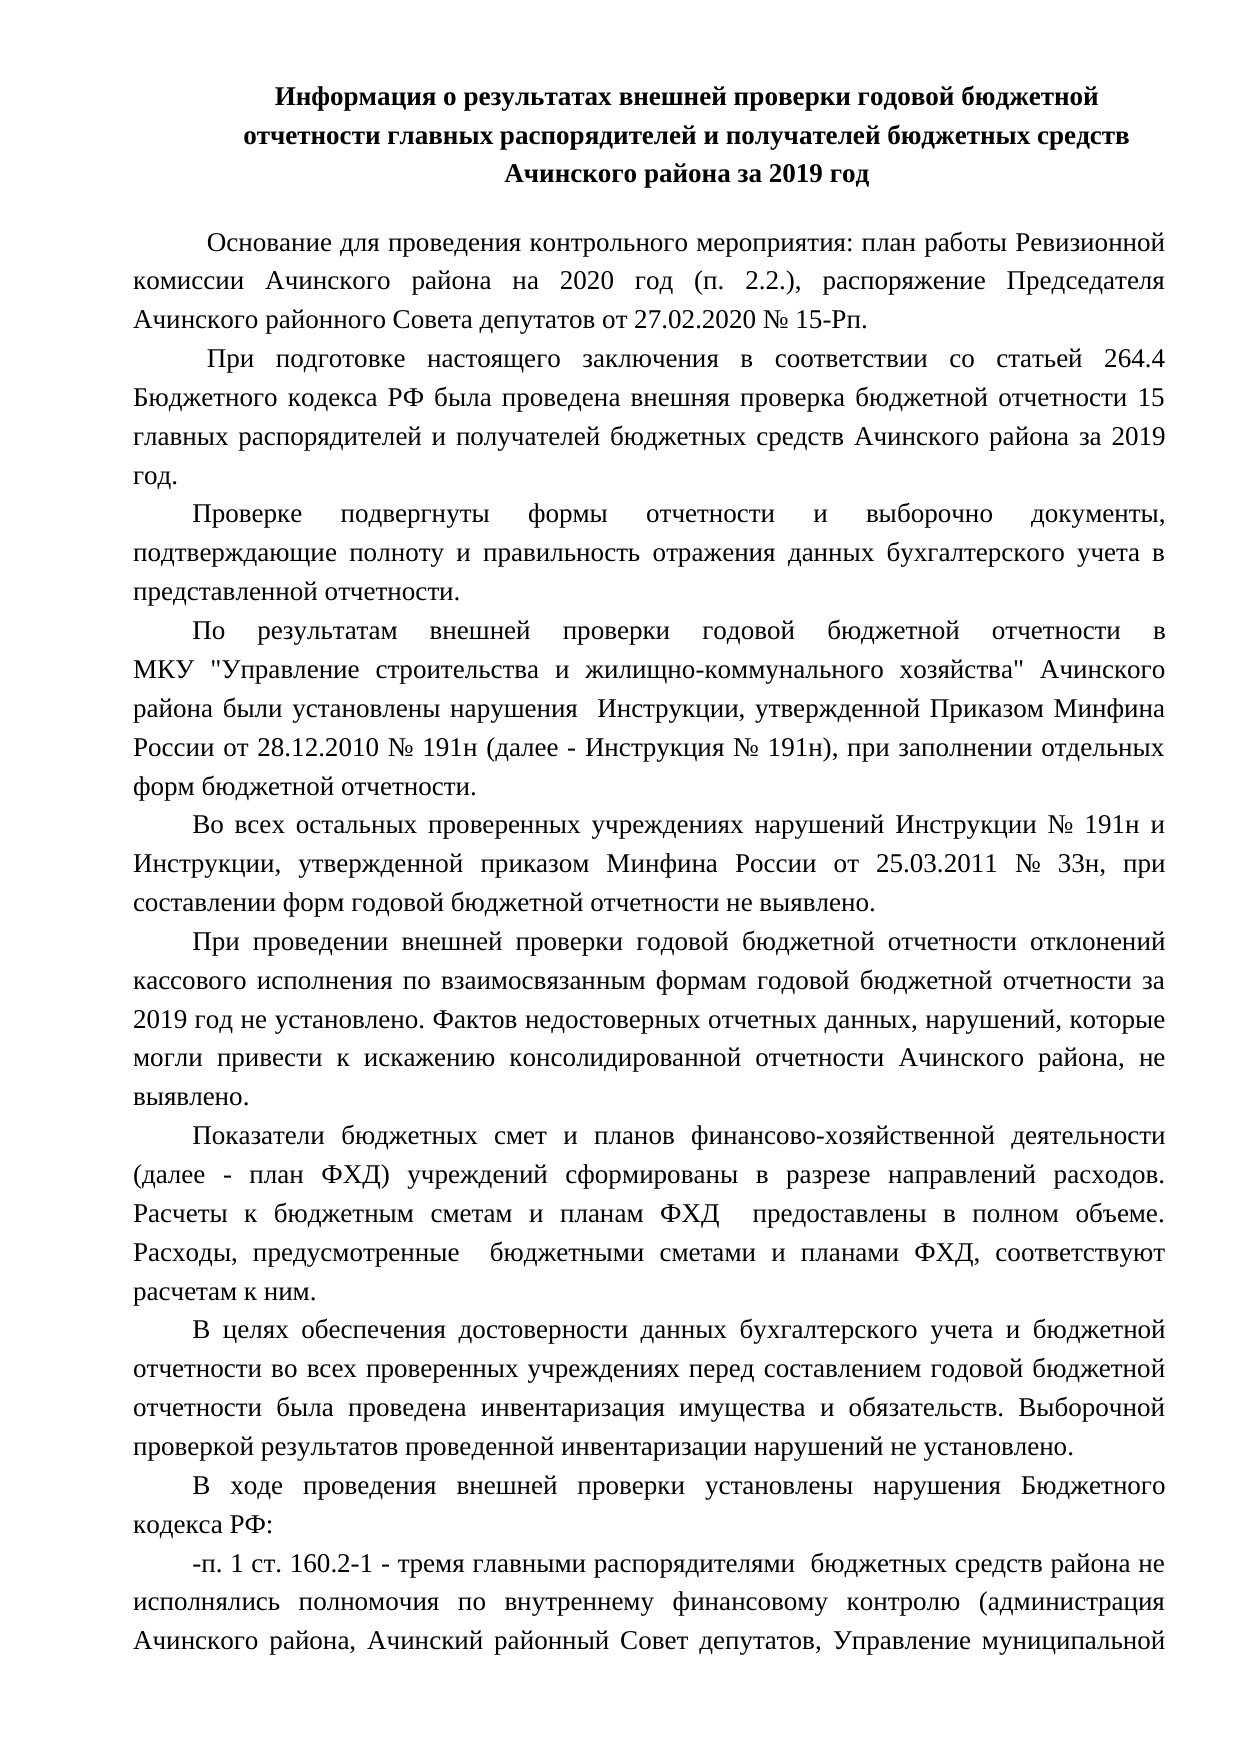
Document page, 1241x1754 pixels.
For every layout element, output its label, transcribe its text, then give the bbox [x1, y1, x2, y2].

text По результатам внешней проверки годовой бюджетной отчетности в МКУ "Управление строительства и жилищно-коммунального хозяйства" Ачинского района были установлены нарушения Инструкции, утвержденной Приказом Минфина России от 28.12.2010 № 191н (далее - Инструкция № 191н), при заполнении отдельных форм бюджетной отчетности. [133, 614, 1167, 801]
text В целях обеспечения достоверности данных бухгалтерского учета и бюджетной отчетности во всех проверенных учреждениях перед составлением годовой бюджетной отчетности была проведена инвентаризация имущества и обязательств. Выборочной проверкой результатов проведенной инвентаризации нарушений не установлено. [133, 1313, 1167, 1461]
subtitle Информация о результатах внешней проверки годовой бюджетной отчетности главных распорядителей и получателей бюджетных средств Ачинского района за 2019 год [207, 80, 1167, 189]
text При подготовке настоящего заключения в соответствии со статьей 264.4 Бюджетного кодекса РФ была проведена внешняя проверка бюджетной отчетности 15 главных распорядителей и получателей бюджетных средств Ачинского района за 2019 год. [133, 342, 1167, 490]
text Показатели бюджетных смет и планов финансово-хозяйственной деятельности (далее - план ФХД) учреждений сформированы в разрезе направлений расходов. Расчеты к бюджетным сметам и планам ФХД предоставлены в полном объеме. Расходы, предусмотренные бюджетными сметами и планами ФХД, соответствуют расчетам к ним. [133, 1119, 1167, 1306]
text В ходе проведения внешней проверки установлены нарушения Бюджетного кодекса РФ: [133, 1469, 1167, 1539]
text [133, 1547, 1167, 1656]
text Проверке подвергнуты формы отчетности и выборочно документы, подтверждающие полноту и правильность отражения данных бухгалтерского учета в представленной отчетности. [133, 498, 1167, 606]
text Во всех остальных проверенных учреждениях нарушений Инструкции № 191н и Инструкции, утвержденной приказом Минфина России от 25.03.2011 № 33н, при составлении форм годовой бюджетной отчетности не выявлено. [133, 808, 1167, 917]
text При проведении внешней проверки годовой бюджетной отчетности отклонений кассового исполнения по взаимосвязанным формам годовой бюджетной отчетности за 2019 год не установлено. Фактов недостоверных отчетных данных, нарушений, которые могли привести к искажению консолидированной отчетности Ачинского района, не выявлено. [133, 925, 1167, 1112]
text Основание для проведения контрольного мероприятия: план работы Ревизионной комиссии Ачинского района на 2020 год (п. 2.2.), распоряжение Председателя Ачинского районного Совета депутатов от 27.02.2020 № 15-Рп. [133, 226, 1167, 334]
